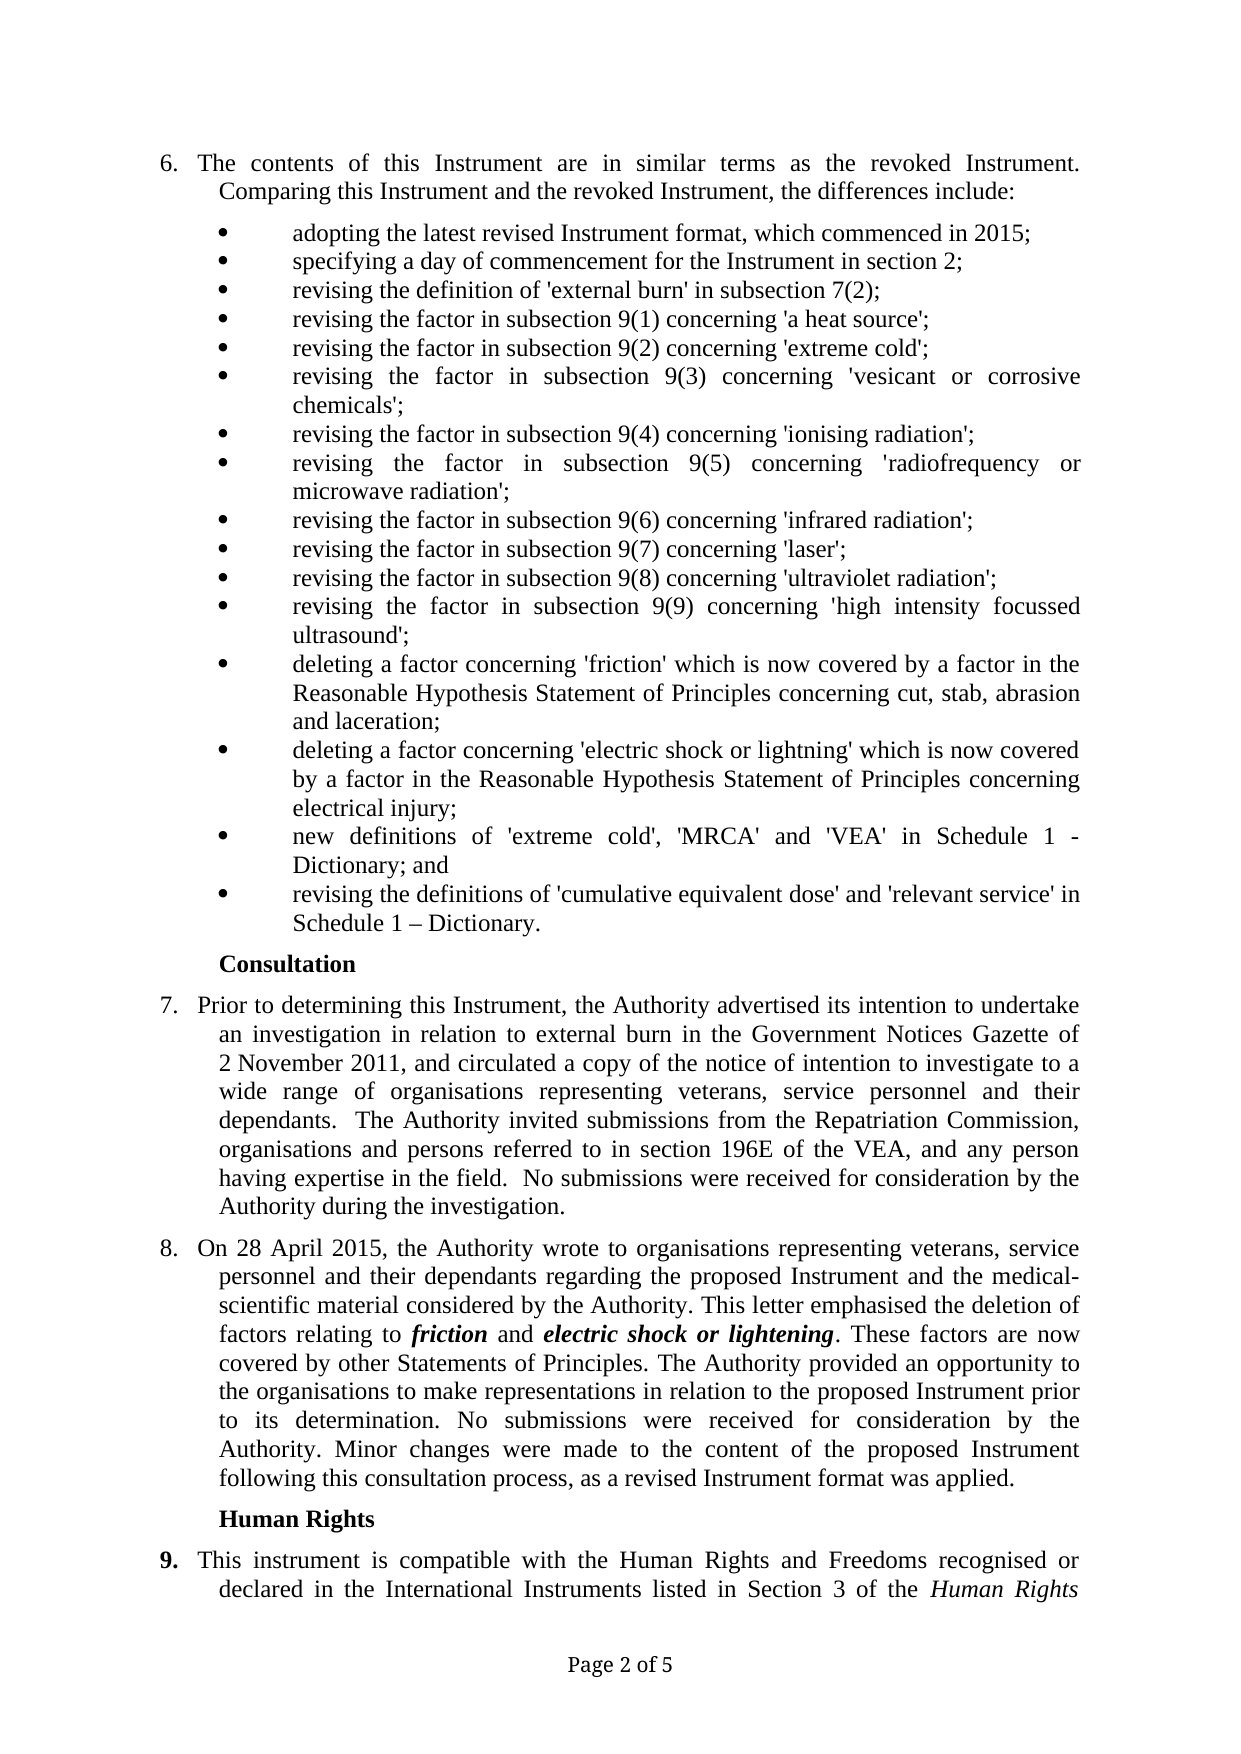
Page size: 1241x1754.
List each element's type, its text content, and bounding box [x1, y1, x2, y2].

list revising the factor in subsection 9(4) concerning 'ionising radiation'; [218, 419, 1081, 448]
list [159, 1545, 1081, 1603]
list revising the factor in subsection 9(6) concerning 'infrared radiation'; [218, 505, 1081, 534]
list revising the factor in subsection 9(9) concerning 'high intensity focussed ultrasound'; [218, 591, 1081, 649]
list revising the factor in subsection 9(5) concerning 'radiofrequency or microwave radiation'; [218, 448, 1081, 505]
list Prior to determining this Instrument, the Authority advertised its intention to undertake an investigation in relation to external burn in the Government Notices Gazette of 2 November 2011, and circulated a copy of the notice of intention to investigate to a wide range of organisations representing veterans, service personnel and their dependants. The Authority invited submissions from the Repatriation Commission, organisations and persons referred to in section 196E of the VEA, and any person having expertise in the field. No submissions were received for consideration by the Authority during the investigation. [159, 990, 1081, 1220]
list revising the definition of 'external burn' in subsection 7(2); [218, 275, 1081, 304]
text Consultation [218, 949, 1081, 978]
list revising the factor in subsection 9(2) concerning 'extreme cold'; [218, 333, 1081, 361]
list deleting a factor concerning 'electric shock or lightning' which is now covered by a factor in the Reasonable Hypothesis Statement of Principles concerning electrical injury; [218, 735, 1081, 821]
list specifying a day of commencement for the Instrument in section 2; [218, 246, 1081, 275]
text Human Rights [218, 1504, 1081, 1533]
list deleting a factor concerning 'friction' which is now covered by a factor in the Reasonable Hypothesis Statement of Principles concerning cut, stab, abrasion and laceration; [218, 649, 1081, 735]
list new definitions of 'extreme cold', 'MRCA' and 'VEA' in Schedule 1 - Dictionary; and [218, 821, 1081, 879]
list On 28 April 2015, the Authority wrote to organisations representing veterans, service personnel and their dependants regarding the proposed Instrument and the medical-scientific material considered by the Authority. This letter emphasised the deletion of factors relating to friction and electric shock or lightening. These factors are now covered by other Statements of Principles. The Authority provided an opportunity to the organisations to make representations in relation to the proposed Instrument prior to its determination. No submissions were received for consideration by the Authority. Minor changes were made to the content of the proposed Instrument following this consultation process, as a revised Instrument format was applied. [159, 1233, 1081, 1491]
list revising the factor in subsection 9(7) concerning 'laser'; [218, 534, 1081, 563]
list revising the factor in subsection 9(1) concerning 'a heat source'; [218, 304, 1081, 333]
list The contents of this Instrument are in similar terms as the revoked Instrument. Comparing this Instrument and the revoked Instrument, the differences include: [159, 148, 1081, 205]
list revising the factor in subsection 9(3) concerning 'vesicant or corrosive chemicals'; [218, 361, 1081, 419]
list revising the definitions of 'cumulative equivalent dose' and 'relevant service' in Schedule 1 – Dictionary. [218, 879, 1081, 936]
list revising the factor in subsection 9(8) concerning 'ultraviolet radiation'; [218, 563, 1081, 591]
list adopting the latest revised Instrument format, which commenced in 2015; [218, 218, 1081, 246]
